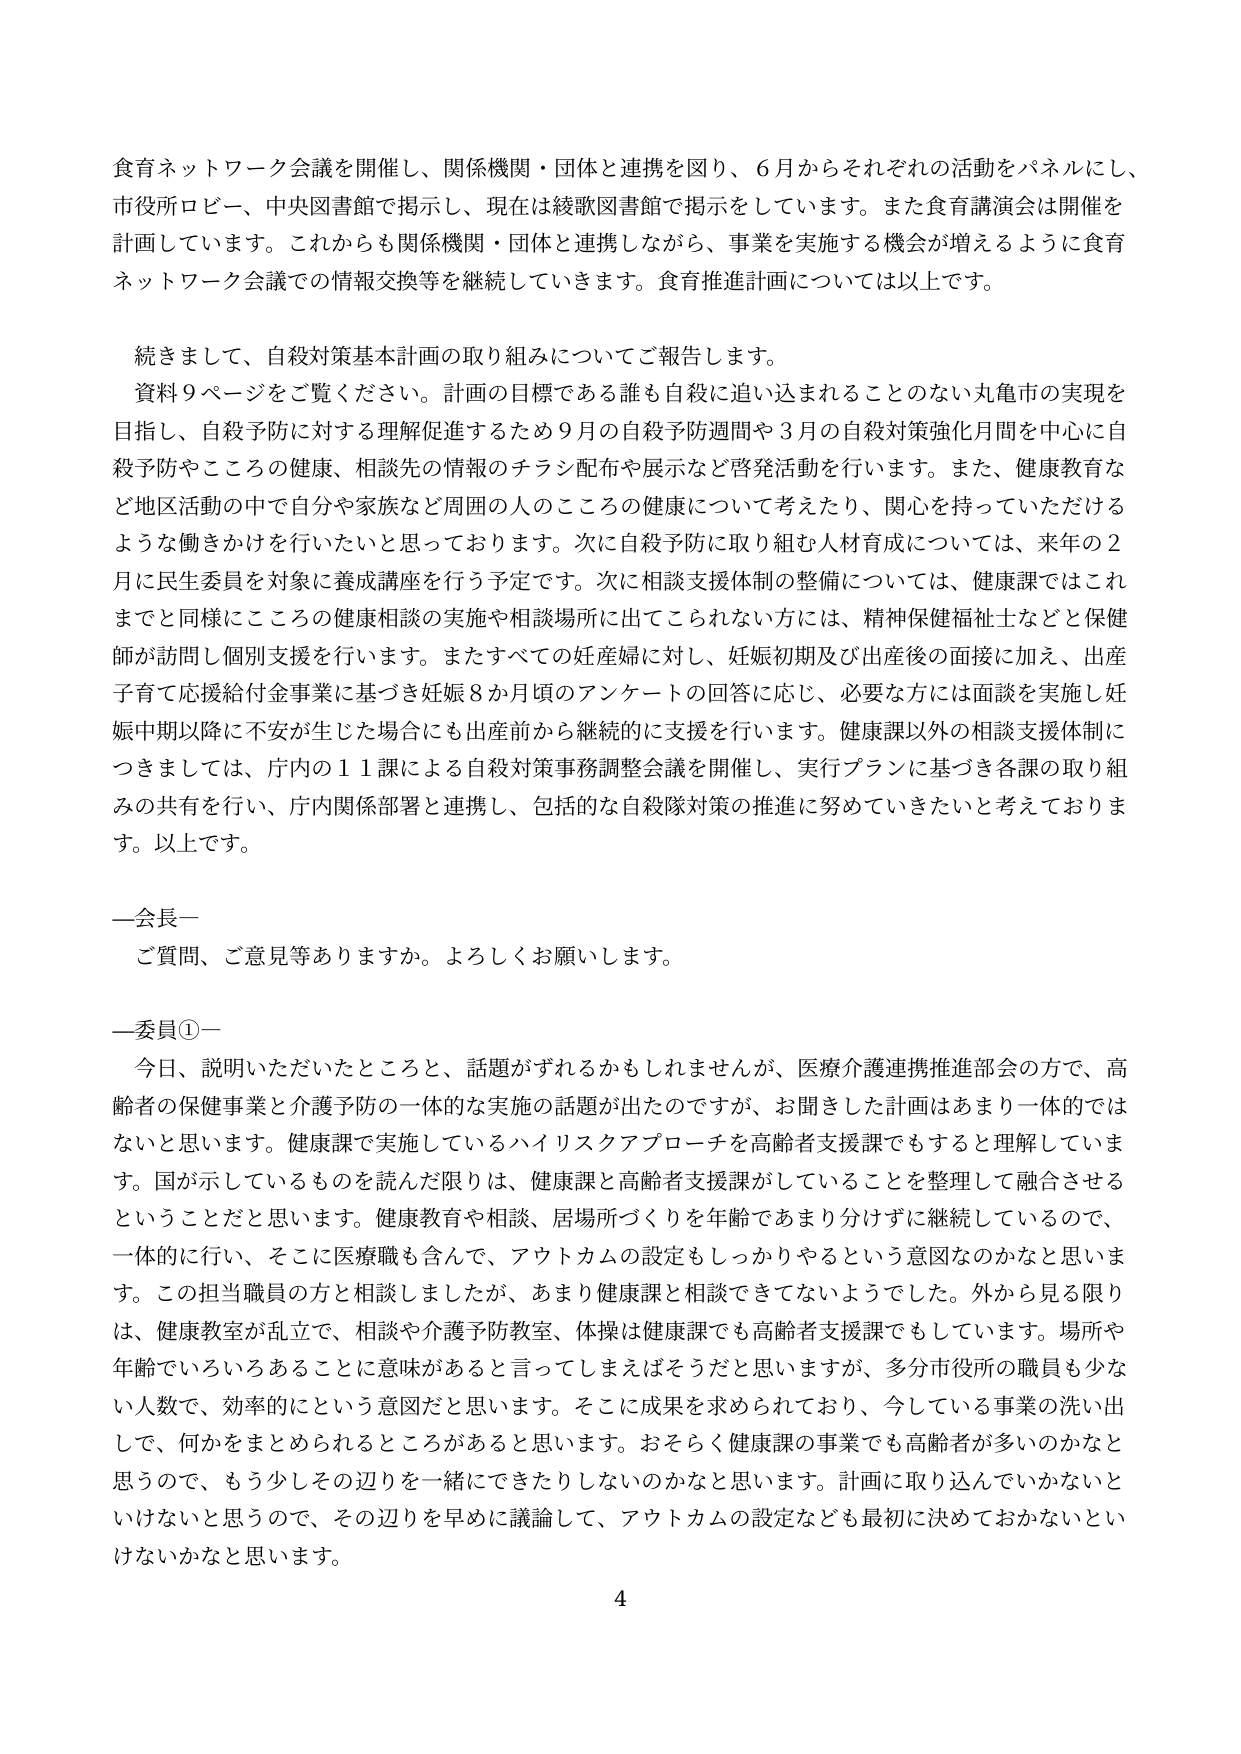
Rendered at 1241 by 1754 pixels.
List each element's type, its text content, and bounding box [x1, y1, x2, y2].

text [112, 148, 1128, 298]
text 今日、説明いただいたところと、話題がずれるかもしれませんが、医療介護連携推進部会の方で、高齢者の保健事業と介護予防の一体的な実施の話題が出たのですが、お聞きした計画はあまり一体的ではないと思います。健康課で実施しているハイリスクアプローチを高齢者支援課でもすると理解しています。国が示しているものを読んだ限りは、健康課と高齢者支援課がしていることを整理して融合させるということだと思います。健康教育や相談、居場所づくりを年齢であまり分けずに継続しているので、一体的に行い、そこに医療職も含んで、アウトカムの設定もしっかりやるという意図なのかなと思います。この担当職員の方と相談しましたが、あまり健康課と相談できてないようでした。外から見る限りは、健康教室が乱立で、相談や介護予防教室、体操は健康課でも高齢者支援課でもしています。場所や年齢でいろいろあることに意味があると言ってしまえばそうだと思いますが、多分市役所の職員も少ない人数で、効率的にという意図だと思います。そこに成果を求められており、今している事業の洗い出しで、何かをまとめられるところがあると思います。おそらく健康課の事業でも高齢者が多いのかなと思うので、もう少しその辺りを一緒にできたりしないのかなと思います。計画に取り込んでいかないといけないと思うので、その辺りを早めに議論して、アウトカムの設定なども最初に決めておかないといけないかなと思います。 [112, 1048, 1128, 1573]
text 続きまして、自殺対策基本計画の取り組みについてご報告します。 [112, 336, 1128, 373]
text ―委員①― [112, 1011, 1128, 1048]
text 資料９ページをご覧ください。計画の目標である誰も自殺に追い込まれることのない丸亀市の実現を目指し、自殺予防に対する理解促進するため９月の自殺予防週間や３月の自殺対策強化月間を中心に自殺予防やこころの健康、相談先の情報のチラシ配布や展示など啓発活動を行います。また、健康教育など地区活動の中で自分や家族など周囲の人のこころの健康について考えたり、関心を持っていただけるような働きかけを行いたいと思っております。次に自殺予防に取り組む人材育成については、来年の２月に民生委員を対象に養成講座を行う予定です。次に相談支援体制の整備については、健康課ではこれまでと同様にこころの健康相談の実施や相談場所に出てこられない方には、精神保健福祉士などと保健師が訪問し個別支援を行います。またすべての妊産婦に対し、妊娠初期及び出産後の面接に加え、出産子育て応援給付金事業に基づき妊娠８か月頃のアンケートの回答に応じ、必要な方には面談を実施し妊娠中期以降に不安が生じた場合にも出産前から継続的に支援を行います。健康課以外の相談支援体制につきましては、庁内の１１課による自殺対策事務調整会議を開催し、実行プランに基づき各課の取り組みの共有を行い、庁内関係部署と連携し、包括的な自殺隊対策の推進に努めていきたいと考えております。以上です。 [112, 373, 1128, 861]
text ―会長― [112, 898, 1128, 936]
text ご質問、ご意見等ありますか。よろしくお願いします。 [112, 936, 1128, 973]
